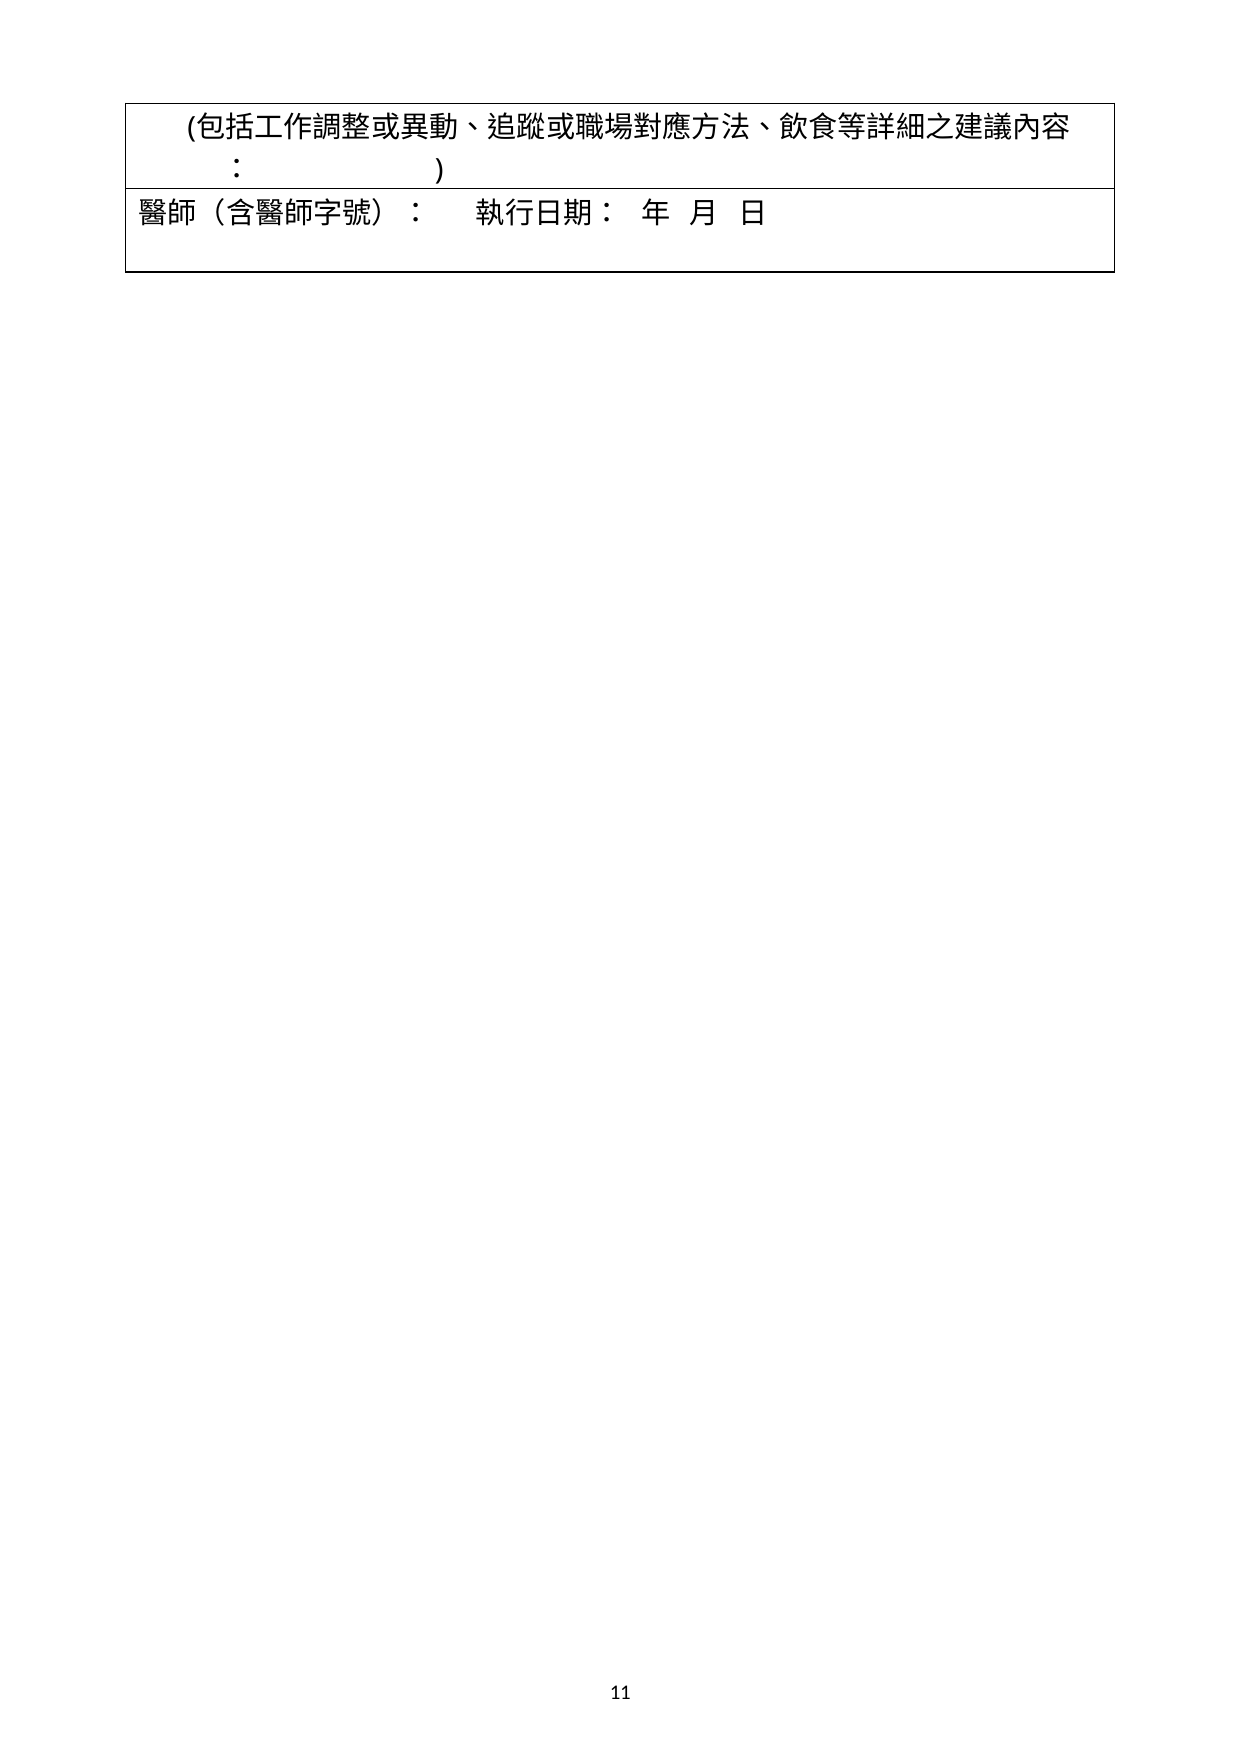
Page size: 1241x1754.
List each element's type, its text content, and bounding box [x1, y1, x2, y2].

table_cell 醫師（含醫師字號）： 執行日期： 年 月 日 [126, 189, 1114, 271]
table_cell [126, 104, 1114, 188]
